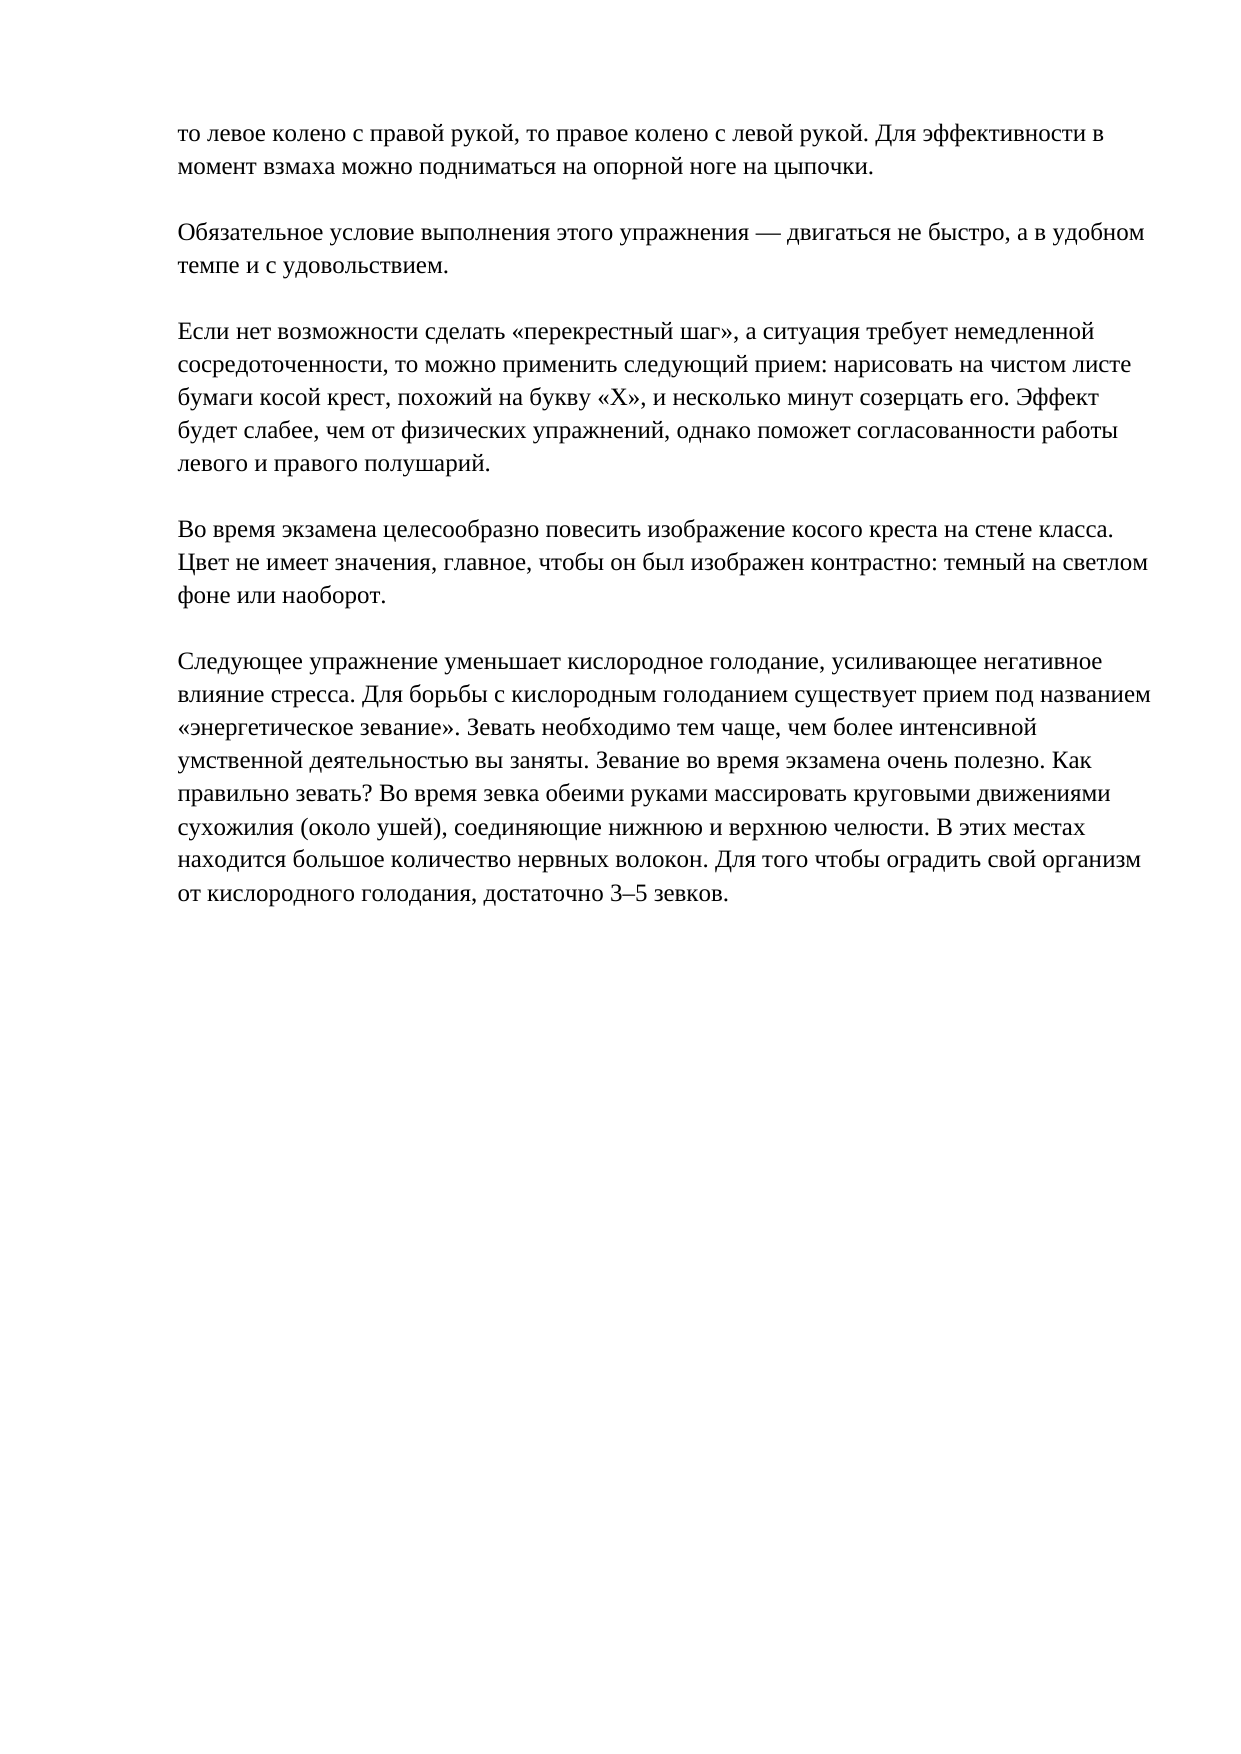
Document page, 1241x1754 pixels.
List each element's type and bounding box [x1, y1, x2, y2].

text [177, 118, 1152, 906]
